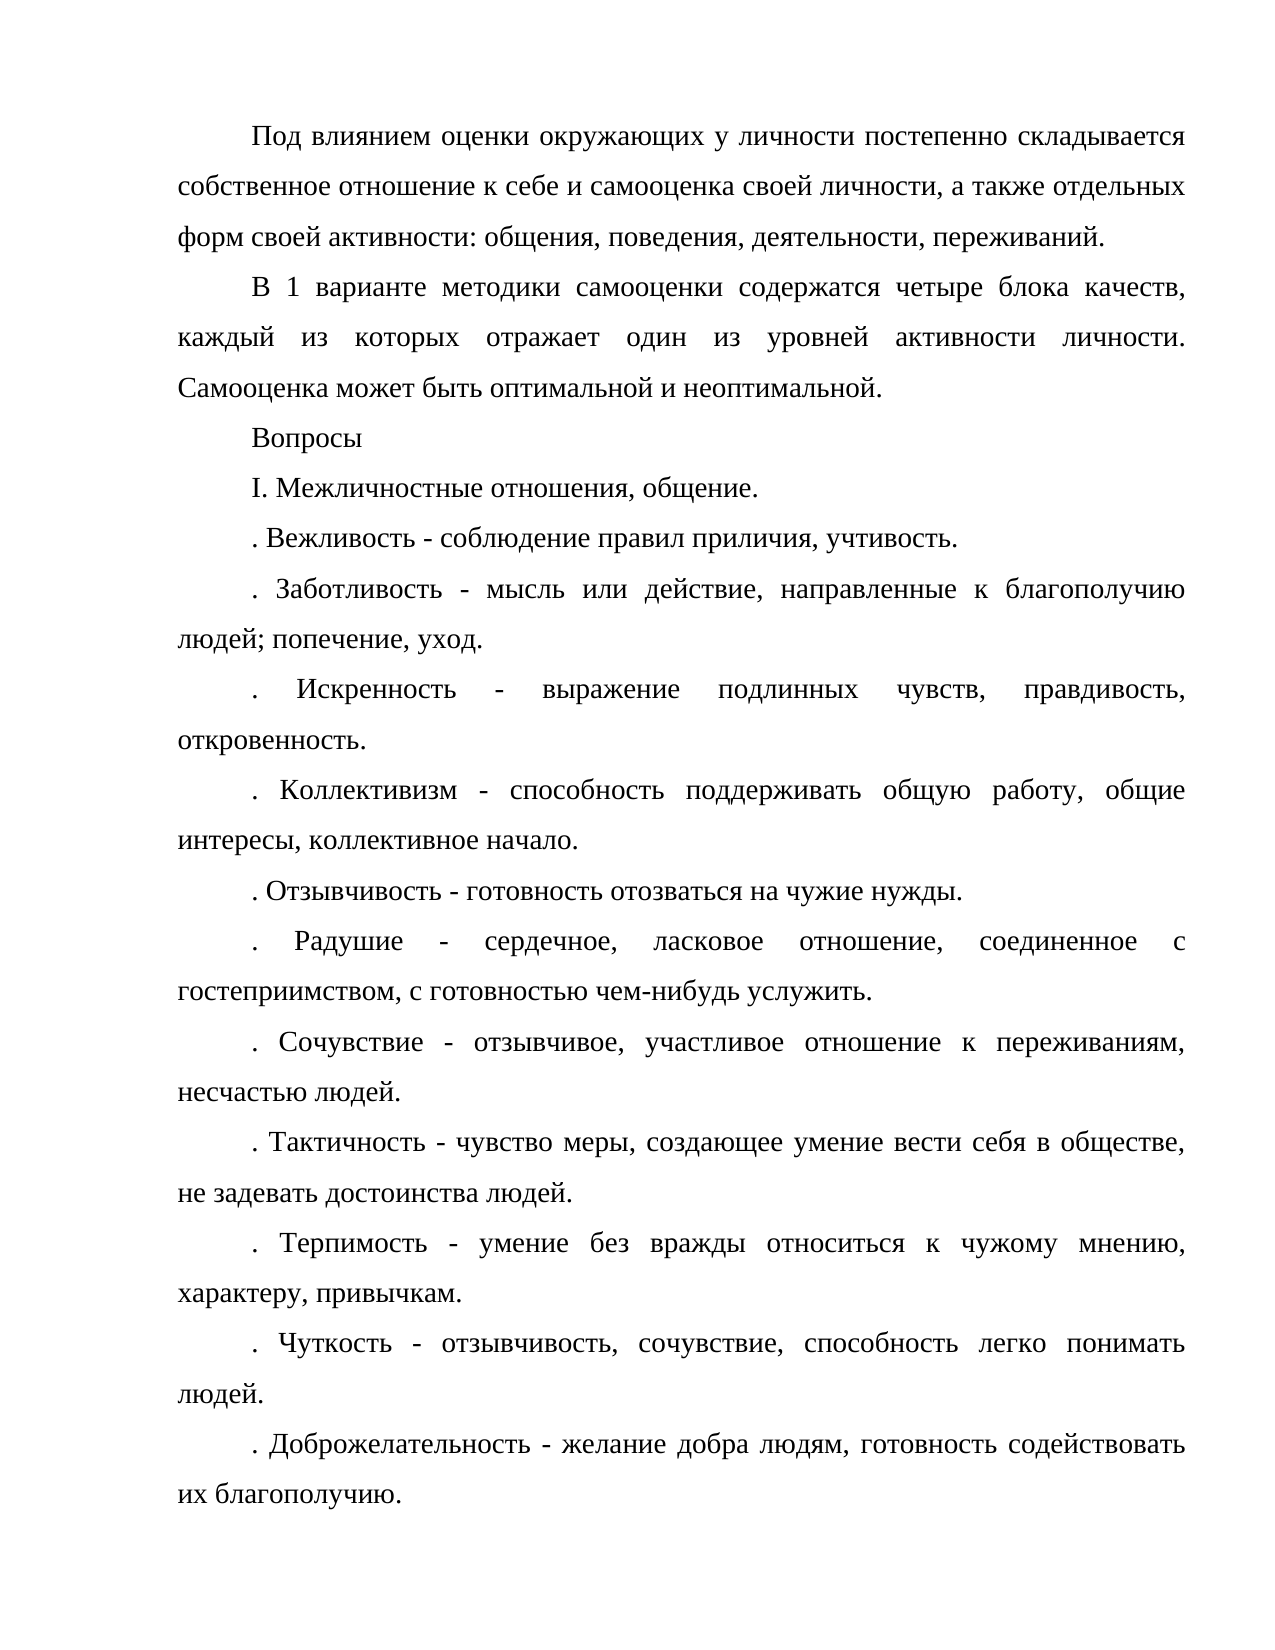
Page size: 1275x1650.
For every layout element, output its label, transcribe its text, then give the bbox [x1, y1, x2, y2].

text . Вежливость - соблюдение правил приличия, учтивость. [177, 521, 1186, 554]
text . Тактичность - чувство меры, создающее умение вести себя в обществе, не задевать достоинства людей. [177, 1124, 1186, 1208]
text . Радушие - сердечное, ласковое отношение, соединенное с гостеприимством, с готовностью чем-нибудь услужить. [177, 923, 1186, 1007]
text . Отзывчивость - готовность отозваться на чужие нужды. [177, 873, 1186, 906]
text В 1 варианте методики самооценки содержатся четыре блока качеств, каждый из которых отражает один из уровней активности личности. Самооценка может быть оптимальной и неоптимальной. [177, 269, 1186, 403]
text Вопросы [177, 420, 1186, 453]
text . Доброжелательность - желание добра людям, готовность содействовать их благополучию. [177, 1426, 1186, 1510]
text . Искренность - выражение подлинных чувств, правдивость, откровенность. [177, 672, 1186, 755]
text . Заботливость - мысль или действие, направленные к благополучию людей; попечение, уход. [177, 571, 1186, 655]
text . Терпимость - умение без вражды относиться к чужому мнению, характеру, привычкам. [177, 1225, 1186, 1309]
text Под влиянием оценки окружающих у личности постепенно складывается собственное отношение к себе и самооценка своей личности, а также отдельных форм своей активности: общения, поведения, деятельности, переживаний. [177, 118, 1186, 252]
text . Коллективизм - способность поддерживать общую работу, общие интересы, коллективное начало. [177, 772, 1186, 856]
text I. Межличностные отношения, общение. [177, 470, 1186, 504]
text . Сочувствие - отзывчивое, участливое отношение к переживаниям, несчастью людей. [177, 1024, 1186, 1108]
text . Чуткость - отзывчивость, сочувствие, способность легко понимать людей. [177, 1326, 1186, 1409]
